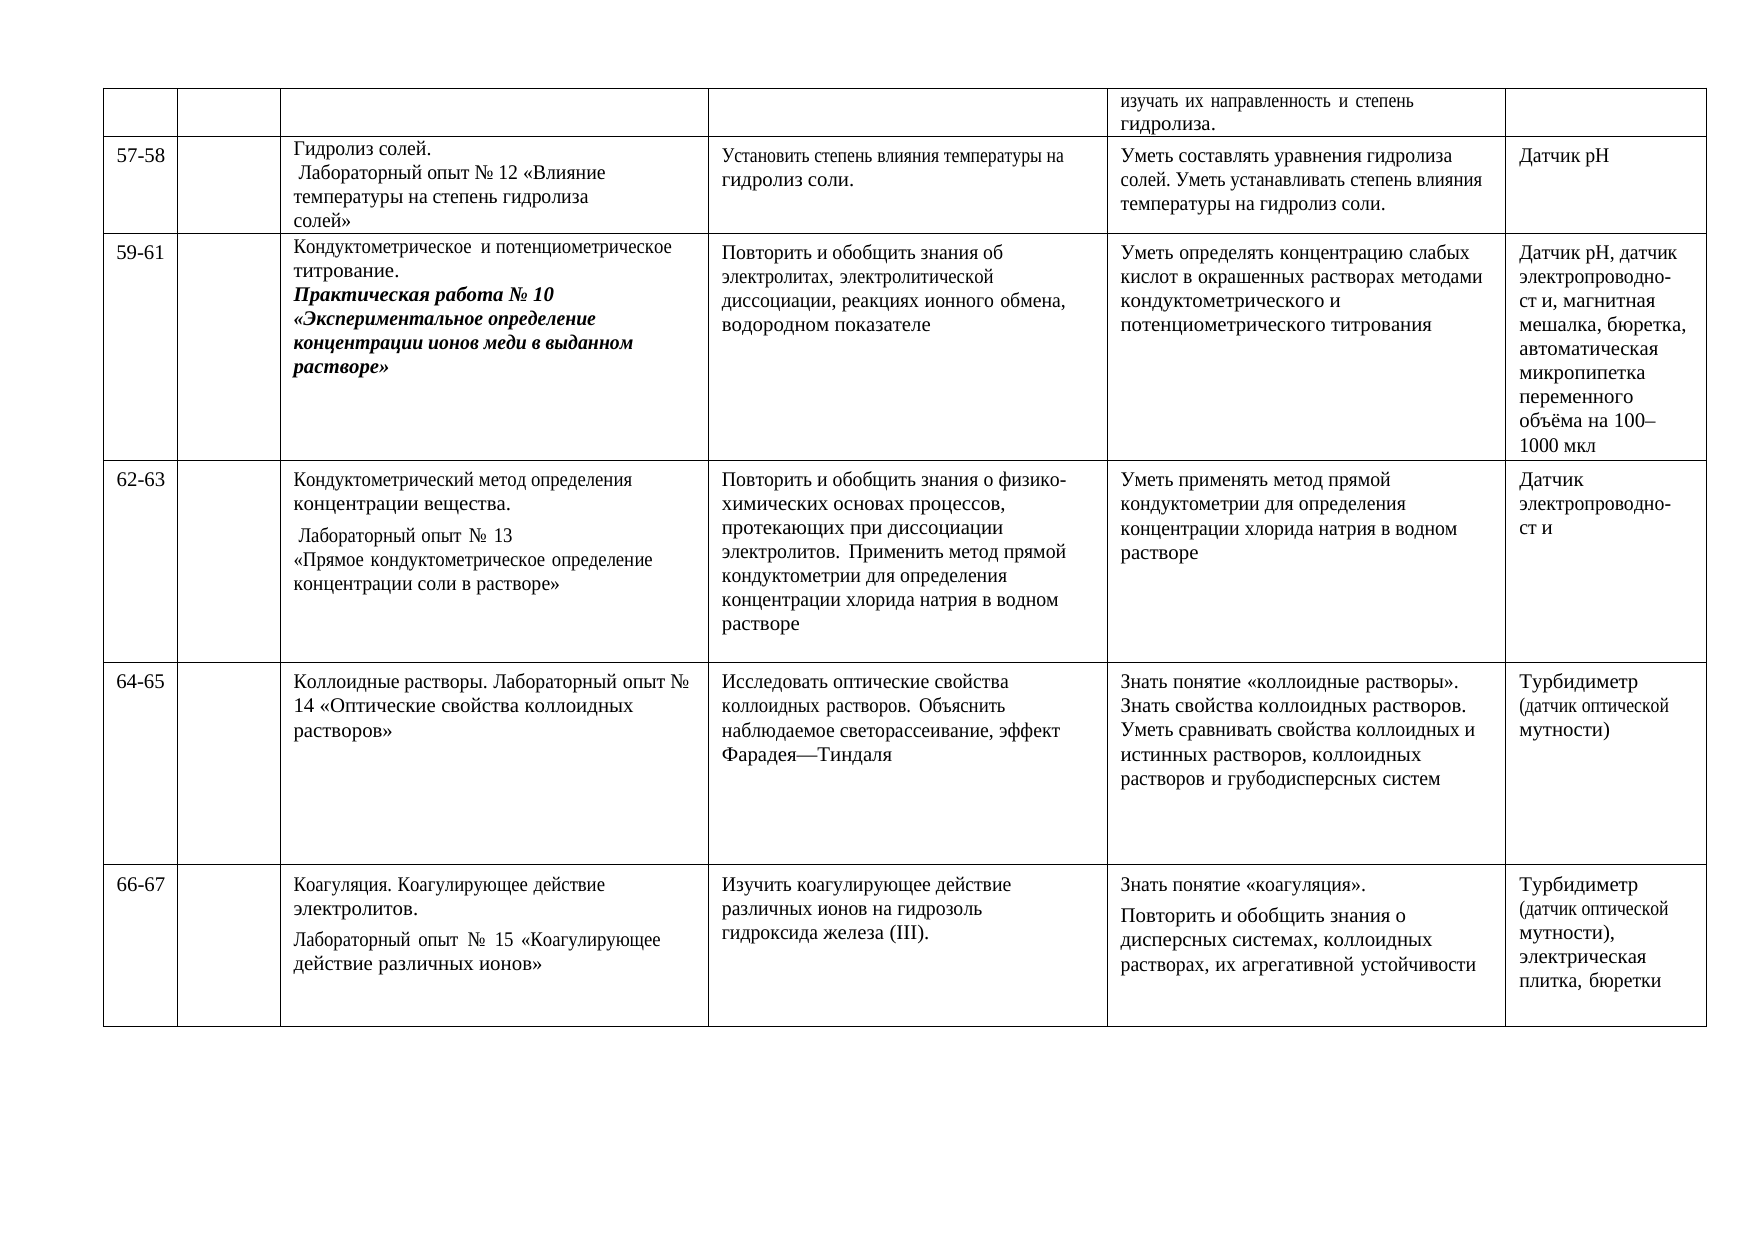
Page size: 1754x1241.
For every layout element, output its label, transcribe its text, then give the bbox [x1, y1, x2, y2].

table_cell [178, 461, 280, 662]
table_header [709, 89, 1107, 136]
table_cell 57-58 [104, 137, 177, 232]
table_header изучать их направленность и степень гидролиза. [1108, 89, 1505, 136]
table_cell Кондуктометрическое и потенциометрическое титрование. Практическая работа № 10 «Экспериментальное определение концентрации ионов меди в выданном растворе» [281, 234, 708, 459]
table_cell Знать понятие «коллоидные растворы». Знать свойства коллоидных растворов. Уметь сравнивать свойства коллоидных и истинных растворов, коллоидных растворов и грубодисперсных систем [1108, 663, 1505, 864]
table_cell Исследовать оптические свойства коллоидных растворов. Объяснить наблюдаемое светорассеивание, эффект Фарадея—Тиндаля [709, 663, 1107, 864]
table_cell Уметь составлять уравнения гидролиза солей. Уметь устанавливать степень влияния температуры на гидролиз соли. [1108, 137, 1505, 232]
table_cell 59-61 [104, 234, 177, 459]
table_cell Датчик рН [1506, 137, 1706, 232]
table_cell Датчик электропроводно- ст и [1506, 461, 1706, 662]
table_cell Уметь определять концентрацию слабых кислот в окрашенных растворах методами кондуктометрического и потенциометрического титрования [1108, 234, 1505, 459]
table_cell 62-63 [104, 461, 177, 662]
table_cell [178, 865, 280, 1026]
table_header [281, 89, 708, 136]
table_cell Знать понятие «коагуляция». Повторить и обобщить знания о дисперсных системах, коллоидных растворах, их агрегативной устойчивости [1108, 865, 1505, 1026]
table_header [1506, 89, 1706, 136]
table_cell Гидролиз солей. Лабораторный опыт № 12 «Влияние температуры на степень гидролиза солей» [281, 137, 708, 232]
table_cell Датчик рН, датчик электропроводно- ст и, магнитная мешалка, бюретка, автоматическая микропипетка переменного объёма на 100– 1000 мкл [1506, 234, 1706, 459]
table_cell Повторить и обобщить знания об электролитах, электролитической диссоциации, реакциях ионного обмена, водородном показателе [709, 234, 1107, 459]
table_cell Изучить коагулирующее действие различных ионов на гидрозоль гидроксида железа (III). [709, 865, 1107, 1026]
table_cell Установить степень влияния температуры на гидролиз соли. [709, 137, 1107, 232]
table_cell Повторить и обобщить знания о физико- химических основах процессов, протекающих при диссоциации электролитов. Применить метод прямой кондуктометрии для определения концентрации хлорида натрия в водном растворе [709, 461, 1107, 662]
table_cell Турбидиметр (датчик оптической мутности) [1506, 663, 1706, 864]
table_cell 66-67 [104, 865, 177, 1026]
table_cell Турбидиметр (датчик оптической мутности), электрическая плитка, бюретки [1506, 865, 1706, 1026]
table_cell [178, 137, 280, 232]
table_cell Коллоидные растворы. Лабораторный опыт № 14 «Оптические свойства коллоидных растворов» [281, 663, 708, 864]
table_cell 64-65 [104, 663, 177, 864]
table_cell Кондуктометрический метод определения концентрации вещества. Лабораторный опыт № 13 «Прямое кондуктометрическое определение концентрации соли в растворе» [281, 461, 708, 662]
table_header [104, 89, 177, 136]
table_cell [178, 234, 280, 459]
table_cell Уметь применять метод прямой кондуктометрии для определения концентрации хлорида натрия в водном растворе [1108, 461, 1505, 662]
table_cell Коагуляция. Коагулирующее действие электролитов. Лабораторный опыт № 15 «Коагулирующее действие различных ионов» [281, 865, 708, 1026]
table_cell [178, 663, 280, 864]
table_header [178, 89, 280, 136]
